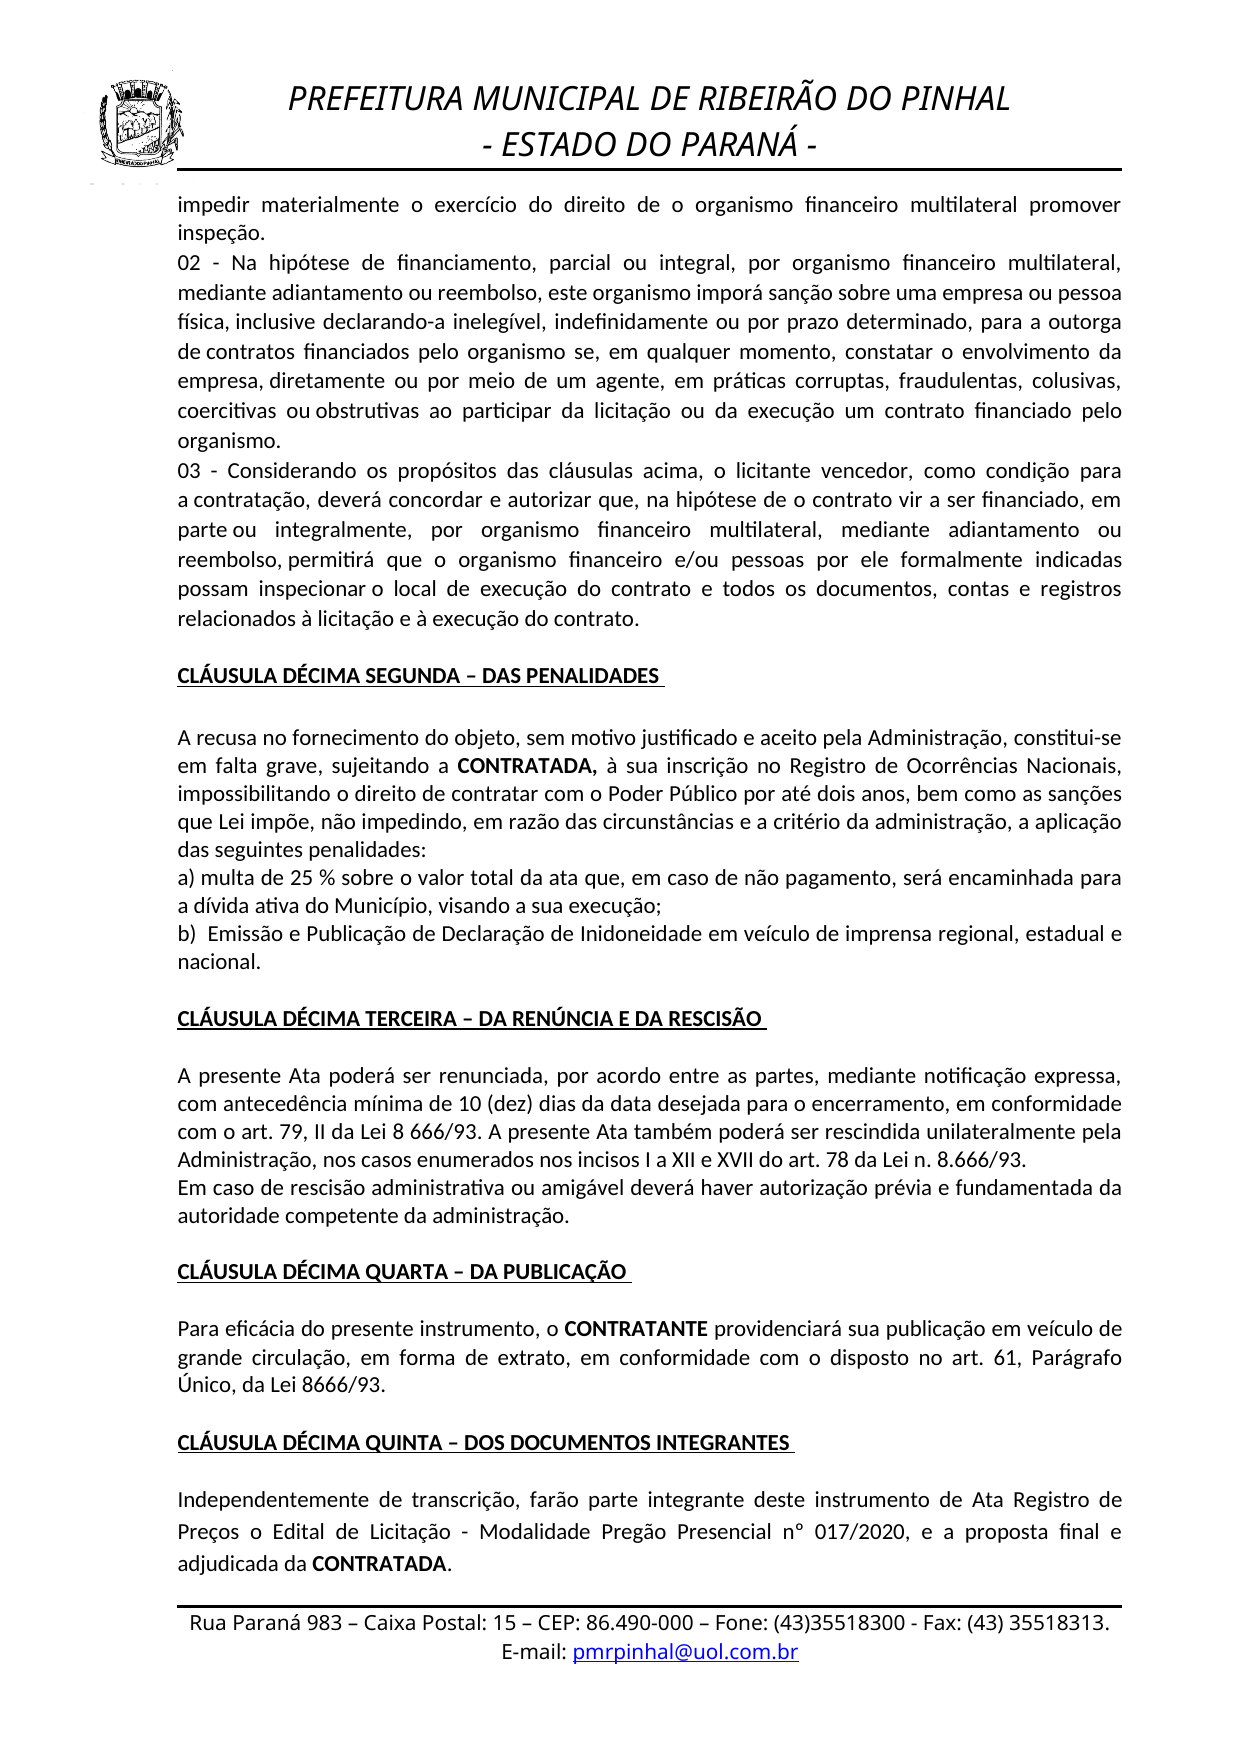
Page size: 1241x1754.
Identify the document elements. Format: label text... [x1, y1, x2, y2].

text 03 - Considerando os propósitos das cláusulas acima, o licitante vencedor, como condição para a contratação, deverá concordar e autorizar que, na hipótese de o contrato vir a ser financiado, em parte ou integralmente, por organismo financeiro multilateral, mediante adiantamento ou reembolso, permitirá que o organismo financeiro e/ou pessoas por ele formalmente indicadas possam inspecionar o local de execução do contrato e todos os documentos, contas e registros relacionados à licitação e à execução do contrato. [177, 454, 1122, 632]
text 02 - Na hipótese de financiamento, parcial ou integral, por organismo financeiro multilateral, mediante adiantamento ou reembolso, este organismo imporá sanção sobre uma empresa ou pessoa física, inclusive declarando-a inelegível, indefinidamente ou por prazo determinado, para a outorga de contratos financiados pelo organismo se, em qualquer momento, constatar o envolvimento da empresa, diretamente ou por meio de um agente, em práticas corruptas, fraudulentas, colusivas, coercitivas ou obstrutivas ao participar da licitação ou da execução um contrato financiado pelo organismo. [177, 246, 1122, 454]
text A recusa no fornecimento do objeto, sem motivo justificado e aceito pela Administração, constitui-se em falta grave, sujeitando a CONTRATADA, à sua inscrição no Registro de Ocorrências Nacionais, impossibilitando o direito de contratar com o Poder Público por até dois anos, bem como as sanções que Lei impõe, não impedindo, em razão das circunstâncias e a critério da administração, a aplicação das seguintes penalidades: [177, 723, 1122, 863]
text b) Emissão e Publicação de Declaração de Inidoneidade em veículo de imprensa regional, estadual e nacional. [177, 919, 1122, 975]
text a) multa de 25 % sobre o valor total da ata que, em caso de não pagamento, será encaminhada para a dívida ativa do Município, visando a sua execução; [177, 863, 1122, 919]
text CLÁUSULA DÉCIMA QUARTA – DA PUBLICAÇÃO [177, 1257, 1122, 1285]
text Independentemente de transcrição, farão parte integrante deste instrumento de Ata Registro de Preços o Edital de Licitação - Modalidade Pregão Presencial nº 017/2020, e a proposta final e adjudicada da CONTRATADA. [177, 1485, 1122, 1577]
text CLÁUSULA DÉCIMA QUINTA – DOS DOCUMENTOS INTEGRANTES [177, 1428, 1122, 1456]
text CLÁUSULA DÉCIMA SEGUNDA – DAS PENALIDADES [177, 661, 1122, 689]
text CLÁUSULA DÉCIMA TERCEIRA – DA RENÚNCIA E DA RESCISÃO [177, 1004, 1122, 1032]
text A presente Ata poderá ser renunciada, por acordo entre as partes, mediante notificação expressa, com antecedência mínima de 10 (dez) dias da data desejada para o encerramento, em conformidade com o art. 79, II da Lei 8 666/93. A presente Ata também poderá ser rescindida unilateralmente pela Administração, nos casos enumerados nos incisos I a XII e XVII do art. 78 da Lei n. 8.666/93. [177, 1061, 1122, 1173]
text Para eficácia do presente instrumento, o CONTRATANTE providenciará sua publicação em veículo de grande circulação, em forma de extrato, em conformidade com o disposto no art. 61, Parágrafo Único, da Lei 8666/93. [177, 1314, 1122, 1399]
picture [83, 65, 202, 185]
text Em caso de rescisão administrativa ou amigável deverá haver autorização prévia e fundamentada da autoridade competente da administração. [177, 1173, 1122, 1229]
